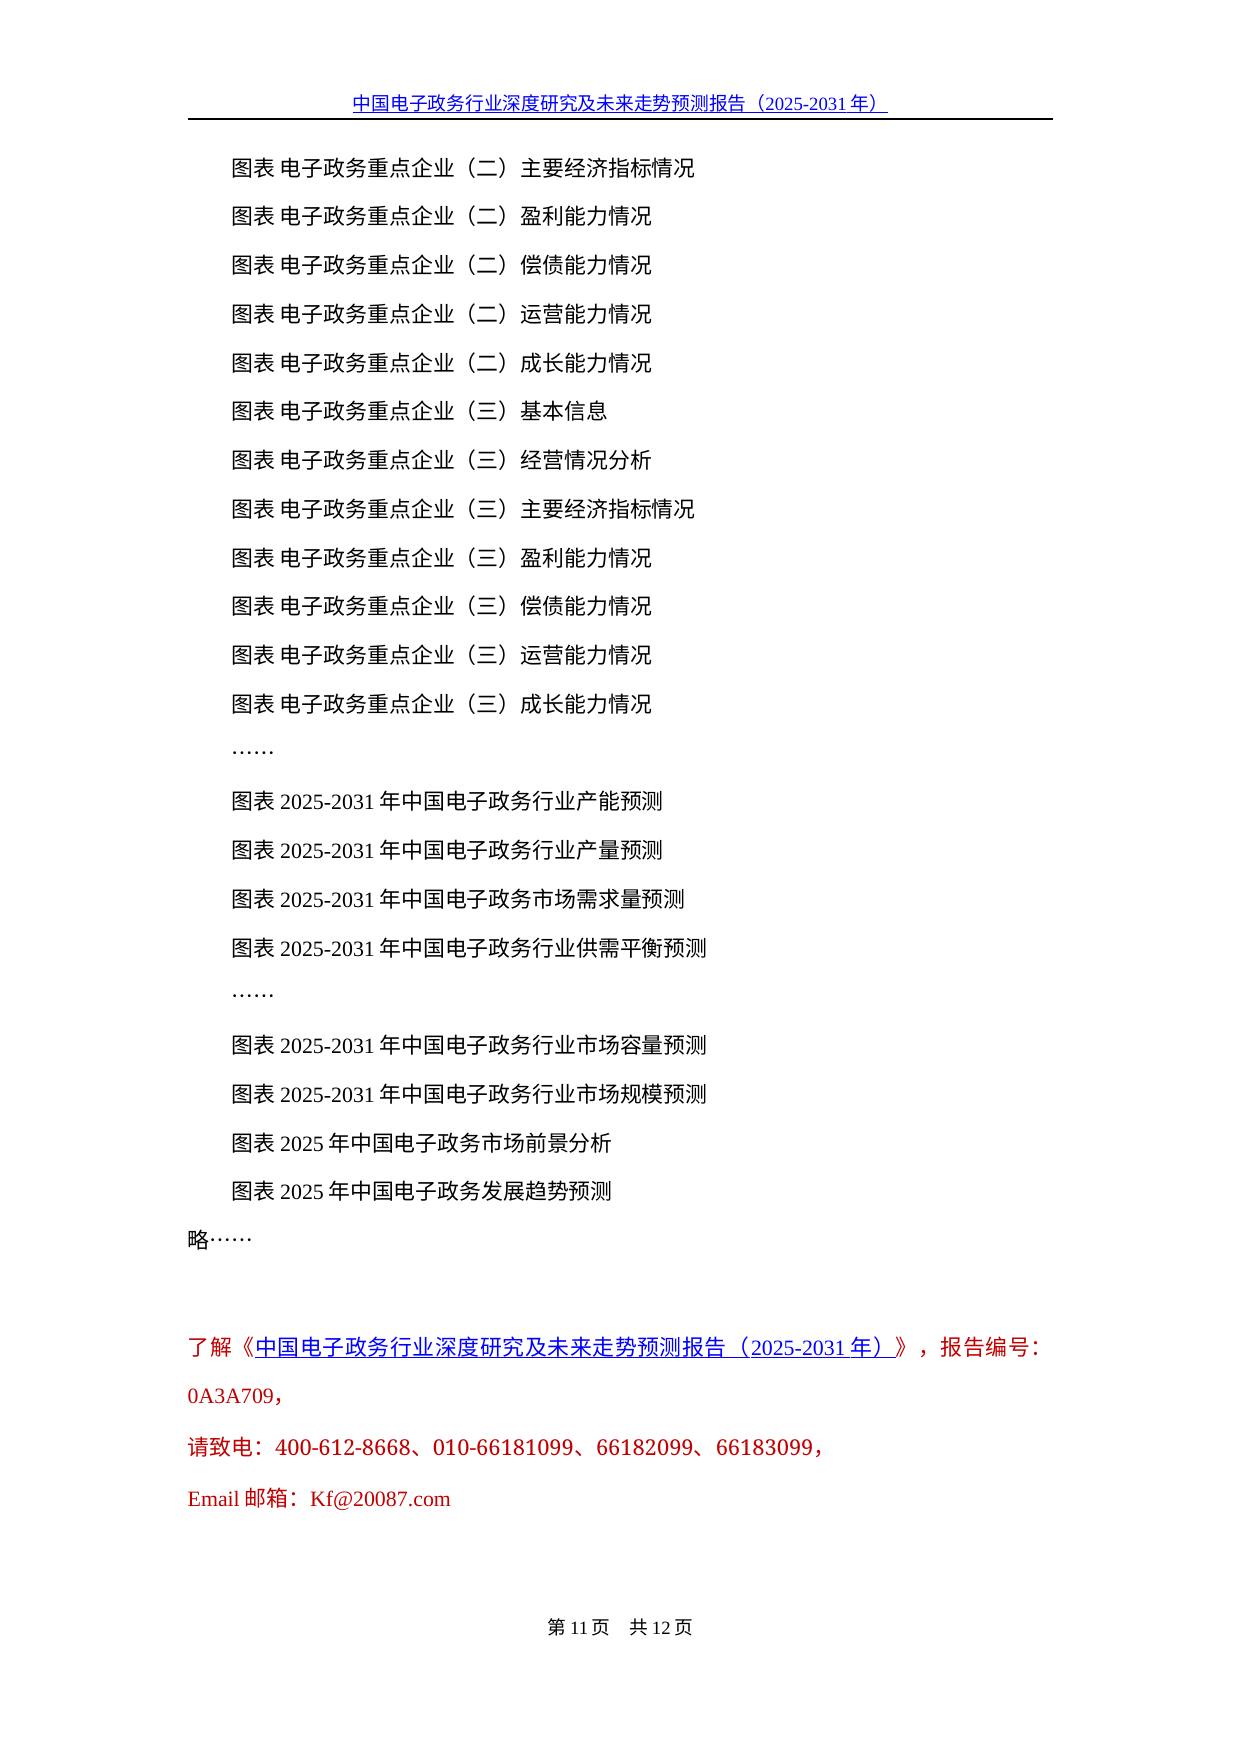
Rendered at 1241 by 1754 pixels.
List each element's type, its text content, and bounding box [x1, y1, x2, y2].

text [187, 150, 1053, 1255]
text Email邮箱：Kf@20087.com [187, 1481, 1053, 1513]
text 了解《中国电子政务行业深度研究及未来走势预测报告（2025-2031年）》，报告编号：0A3A709， [187, 1329, 1053, 1410]
text 请致电：400-612-8668、010-66181099、66182099、66183099， [187, 1429, 1053, 1462]
